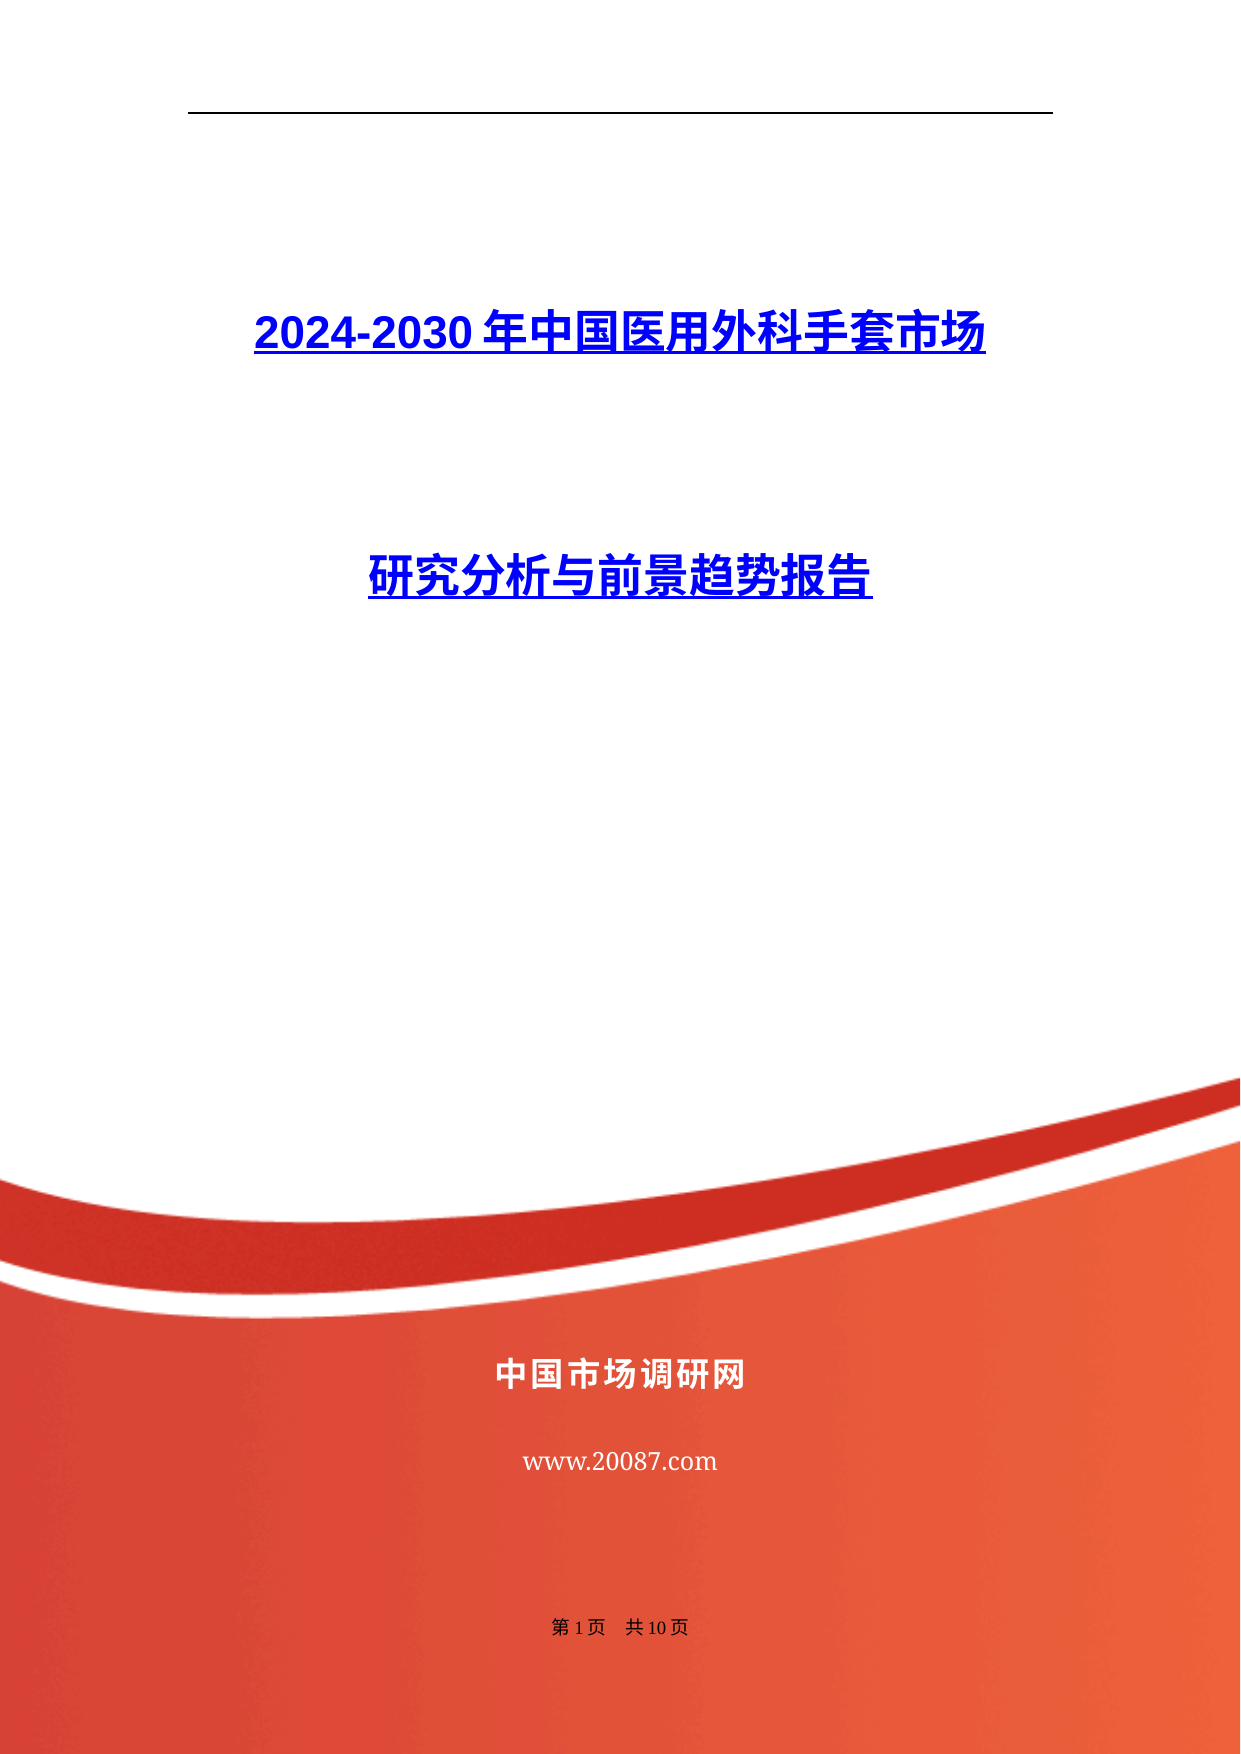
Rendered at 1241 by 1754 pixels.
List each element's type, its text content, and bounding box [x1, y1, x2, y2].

subtitle 中国市场调研网 [187, 1339, 1053, 1404]
text www.20087.com [187, 1428, 1053, 1493]
table_header 2024-2030年中国医用外科手套市场研究分析与前景趋势报告 [188, 207, 1053, 773]
picture [0, 1006, 1241, 1754]
